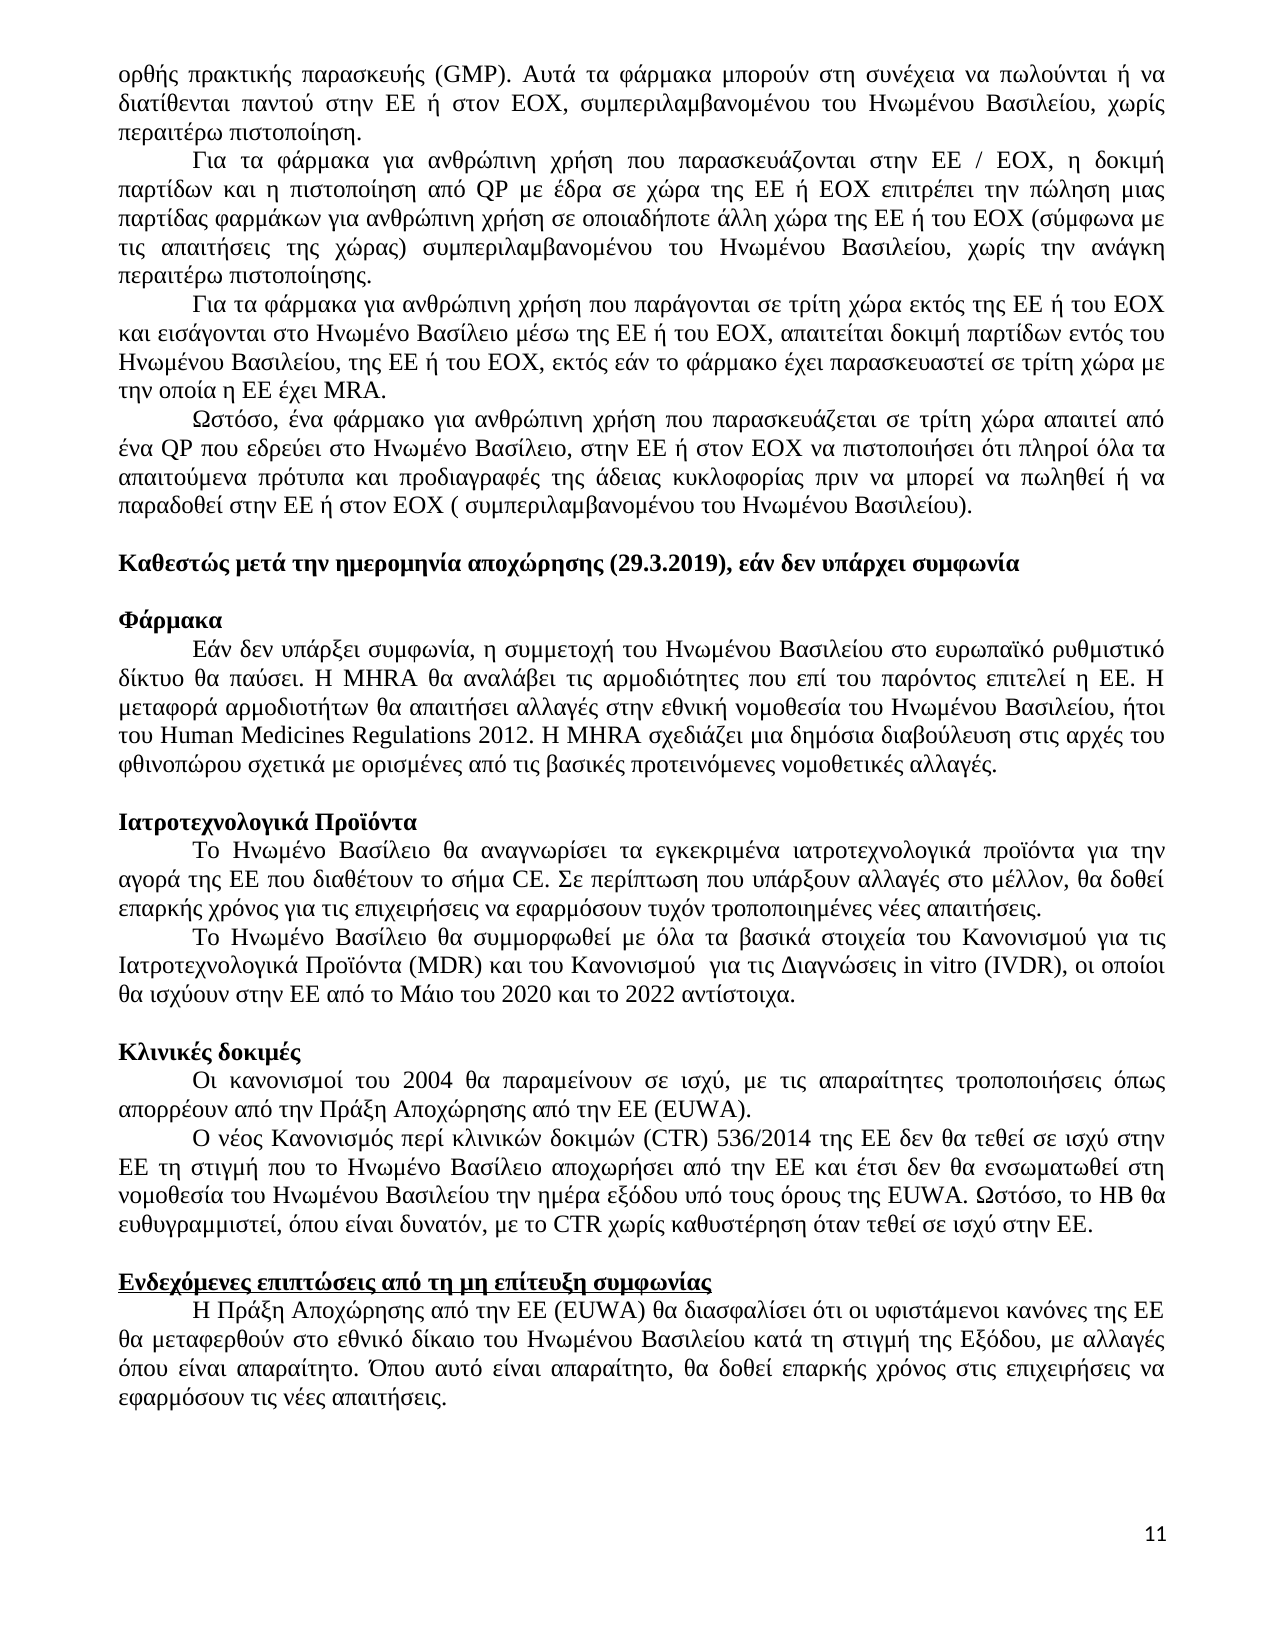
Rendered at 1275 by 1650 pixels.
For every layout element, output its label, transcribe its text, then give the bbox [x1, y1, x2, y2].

text Ο νέος Κανονισμός περί κλινικών δοκιμών (CTR) 536/2014 της ΕΕ δεν θα τεθεί σε ισχύ στην ΕΕ τη στιγμή που το Ηνωμένο Βασίλειο αποχωρήσει από την ΕΕ και έτσι δεν θα ενσωματωθεί στη νομοθεσία του Ηνωμένου Βασιλείου την ημέρα εξόδου υπό τους όρους της EUWA. Ωστόσο, το ΗΒ θα ευθυγραμμιστεί, όπου είναι δυνατόν, με το CTR χωρίς καθυστέρηση όταν τεθεί σε ισχύ στην ΕΕ. [118, 1123, 1167, 1238]
text Εάν δεν υπάρξει συμφωνία, η συμμετοχή του Ηνωμένου Βασιλείου στο ευρωπαϊκό ρυθμιστικό δίκτυο θα παύσει. Η MHRA θα αναλάβει τις αρμοδιότητες που επί του παρόντος επιτελεί η ΕΕ. Η μεταφορά αρμοδιοτήτων θα απαιτήσει αλλαγές στην εθνική νομοθεσία του Ηνωμένου Βασιλείου, ήτοι του Human Medicines Regulations 2012. Η MHRA σχεδιάζει μια δημόσια διαβούλευση στις αρχές του φθινοπώρου σχετικά με ορισμένες από τις βασικές προτεινόμενες νομοθετικές αλλαγές. [118, 634, 1167, 778]
text Για τα φάρμακα για ανθρώπινη χρήση που παράγονται σε τρίτη χώρα εκτός της ΕΕ ή του ΕΟΧ και εισάγονται στο Ηνωμένο Βασίλειο μέσω της ΕΕ ή του ΕΟΧ, απαιτείται δοκιμή παρτίδων εντός του Ηνωμένου Βασιλείου, της ΕΕ ή του ΕΟΧ, εκτός εάν το φάρμακο έχει παρασκευαστεί σε τρίτη χώρα με την οποία η ΕΕ έχει MRA. [118, 289, 1167, 404]
text Ιατροτεχνολογικά Προϊόντα [118, 807, 1167, 835]
text Καθεστώς μετά την ημερομηνία αποχώρησης (29.3.2019), εάν δεν υπάρχει συμφωνία [118, 548, 1167, 577]
text Κλινικές δοκιμές [118, 1037, 1167, 1065]
text Ενδεχόμενες επιπτώσεις από τη μη επίτευξη συμφωνίας [118, 1267, 1167, 1295]
text Φάρμακα [118, 605, 1167, 634]
text Το Ηνωμένο Βασίλειο θα αναγνωρίσει τα εγκεκριμένα ιατροτεχνολογικά προϊόντα για την αγορά της ΕΕ που διαθέτουν το σήμα CE. Σε περίπτωση που υπάρξουν αλλαγές στο μέλλον, θα δοθεί επαρκής χρόνος για τις επιχειρήσεις να εφαρμόσουν τυχόν τροποποιημένες νέες απαιτήσεις. [118, 835, 1167, 922]
text Το Ηνωμένο Βασίλειο θα συμμορφωθεί με όλα τα βασικά στοιχεία του Κανονισμού για τις Ιατροτεχνολογικά Προϊόντα (MDR) και του Κανονισμού για τις Διαγνώσεις in vitro (IVDR), οι οποίοι θα ισχύουν στην ΕΕ από το Μάιο του 2020 και το 2022 αντίστοιχα. [118, 922, 1167, 1008]
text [118, 59, 1167, 145]
text Οι κανονισμοί του 2004 θα παραμείνουν σε ισχύ, με τις απαραίτητες τροποποιήσεις όπως απορρέουν από την Πράξη Αποχώρησης από την ΕΕ (EUWA). [118, 1065, 1167, 1123]
text Η Πράξη Αποχώρησης από την ΕΕ (EUWA) θα διασφαλίσει ότι οι υφιστάμενοι κανόνες της ΕΕ θα μεταφερθούν στο εθνικό δίκαιο του Ηνωμένου Βασιλείου κατά τη στιγμή της Εξόδου, με αλλαγές όπου είναι απαραίτητο. Όπου αυτό είναι απαραίτητο, θα δοθεί επαρκής χρόνος στις επιχειρήσεις να εφαρμόσουν τις νέες απαιτήσεις. [118, 1295, 1167, 1410]
text Ωστόσο, ένα φάρμακο για ανθρώπινη χρήση που παρασκευάζεται σε τρίτη χώρα απαιτεί από ένα QP που εδρεύει στο Ηνωμένο Βασίλειο, στην ΕΕ ή στον ΕΟΧ να πιστοποιήσει ότι πληροί όλα τα απαιτούμενα πρότυπα και προδιαγραφές της άδειας κυκλοφορίας πριν να μπορεί να πωληθεί ή να παραδοθεί στην ΕΕ ή στον ΕΟΧ ( συμπεριλαμβανομένου του Ηνωμένου Βασιλείου). [118, 404, 1167, 519]
text Για τα φάρμακα για ανθρώπινη χρήση που παρασκευάζονται στην ΕΕ / ΕΟΧ, η δοκιμή παρτίδων και η πιστοποίηση από QP με έδρα σε χώρα της ΕΕ ή ΕΟΧ επιτρέπει την πώληση μιας παρτίδας φαρμάκων για ανθρώπινη χρήση σε οποιαδήποτε άλλη χώρα της ΕΕ ή του ΕΟΧ (σύμφωνα με τις απαιτήσεις της χώρας) συμπεριλαμβανομένου του Ηνωμένου Βασιλείου, χωρίς την ανάγκη περαιτέρω πιστοποίησης. [118, 145, 1167, 289]
